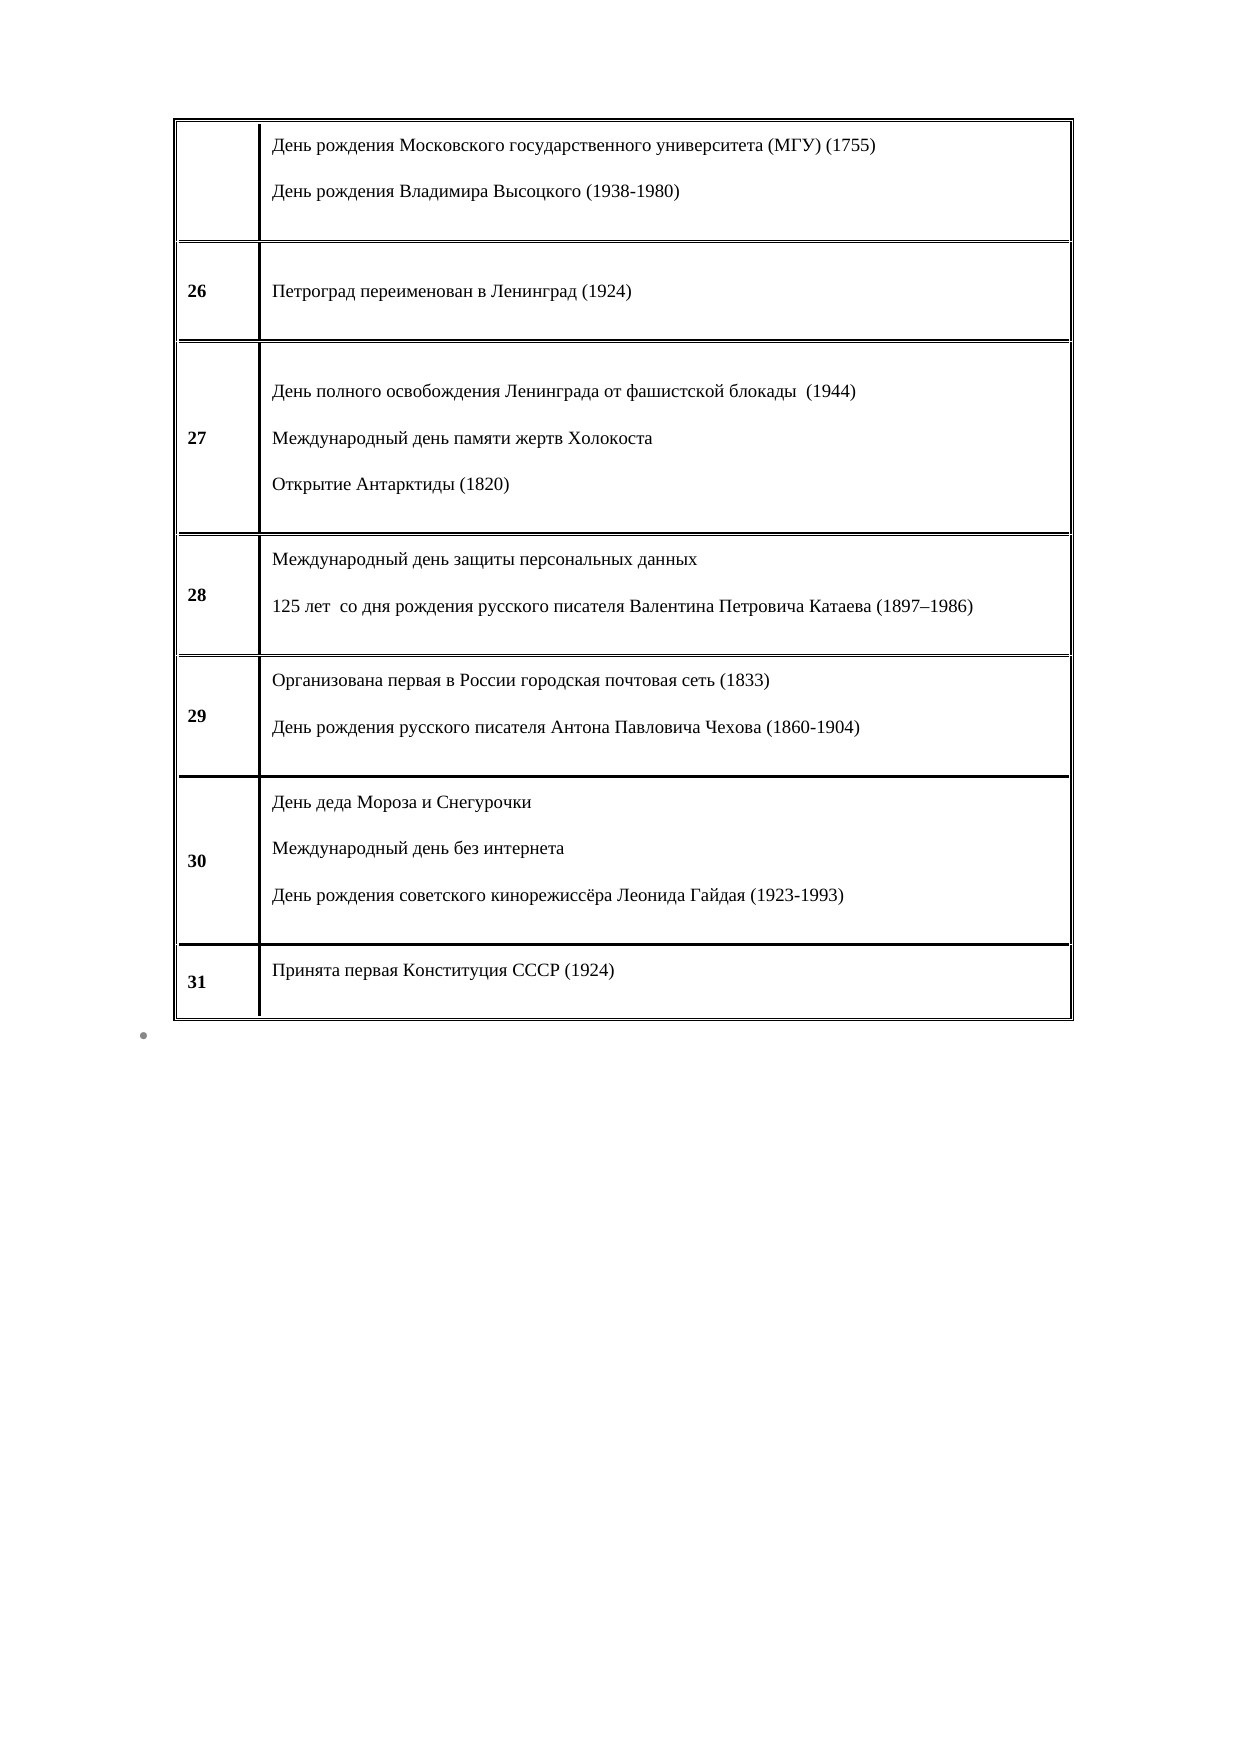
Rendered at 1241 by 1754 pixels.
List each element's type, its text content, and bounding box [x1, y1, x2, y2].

table_cell 26 [177, 240, 258, 339]
table_cell Петроград переименован в Ленинград (1924) [261, 240, 1071, 339]
table_cell День полного освобождения Ленинграда от фашистской блокады (1944) Международный день памяти жертв Холокоста Открытие Антарктиды (1820) [261, 339, 1071, 532]
table_cell 27 [177, 339, 258, 532]
table_cell День деда Мороза и Снегурочки Международный день без интернета День рождения советского кинорежиссёра Леонида Гайдая (1923-1993) [261, 775, 1070, 943]
table_cell Принята первая Конституция СССР (1924) [259, 943, 1072, 1018]
table_cell 28 [177, 532, 258, 653]
table_cell 29 [177, 654, 258, 775]
table_cell Международный день защиты персональных данных 125 лет со дня рождения русского писателя Валентина Петровича Катаева (1897–1986) [261, 532, 1071, 653]
table_cell 31 [175, 943, 259, 1018]
table_cell 25 [177, 122, 259, 239]
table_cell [259, 122, 1070, 239]
table_cell Организована первая в России городская почтовая сеть (1833) День рождения русского писателя Антона Павловича Чехова (1860-1904) [261, 654, 1071, 775]
table_cell 30 [177, 775, 258, 943]
